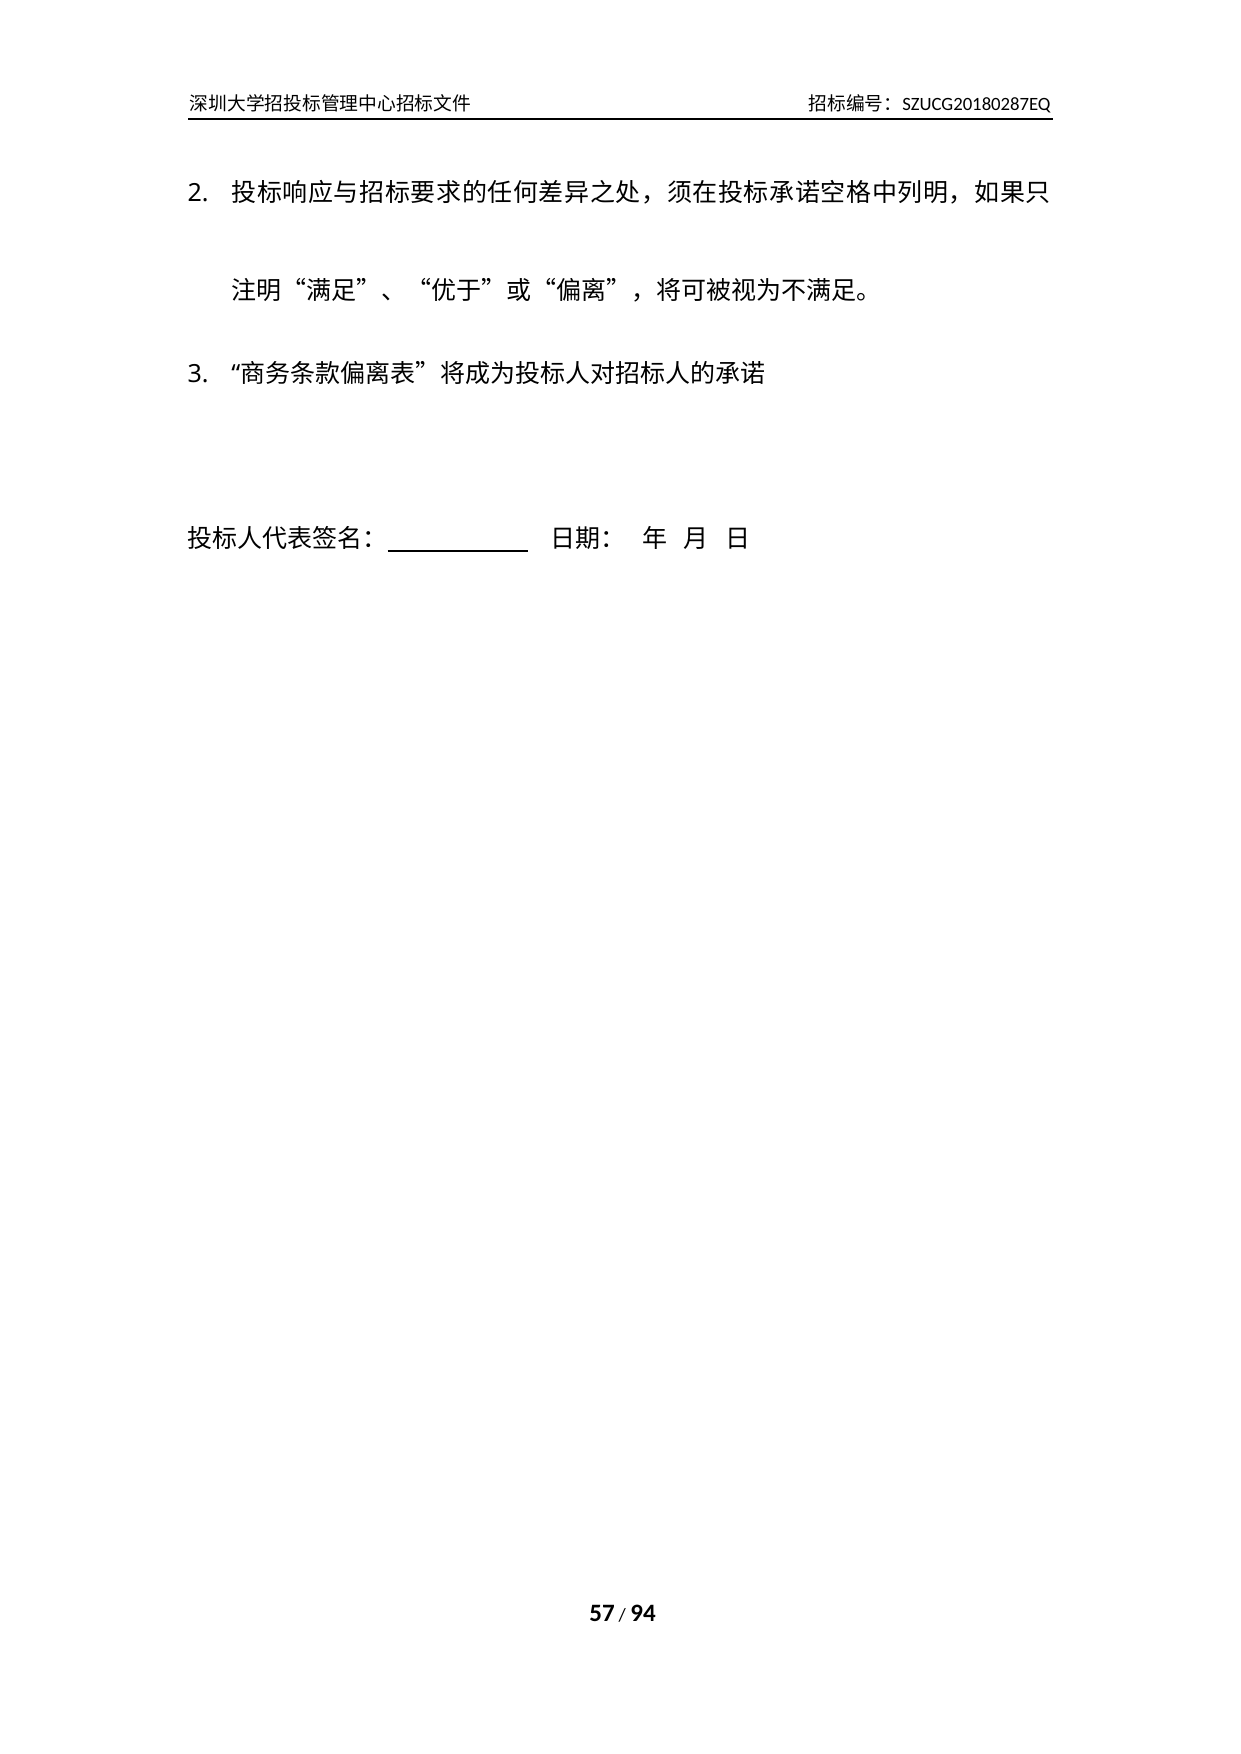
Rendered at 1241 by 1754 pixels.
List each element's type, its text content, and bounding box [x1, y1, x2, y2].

list 投标响应与招标要求的任何差异之处，须在投标承诺空格中列明，如果只注明“满足”、“优于”或“偏离”，将可被视为不满足。 [187, 158, 1053, 321]
text 投标人代表签名： 日期： 年 月 日 [187, 504, 1053, 569]
list “商务条款偏离表”将成为投标人对招标人的承诺 [187, 339, 1053, 404]
